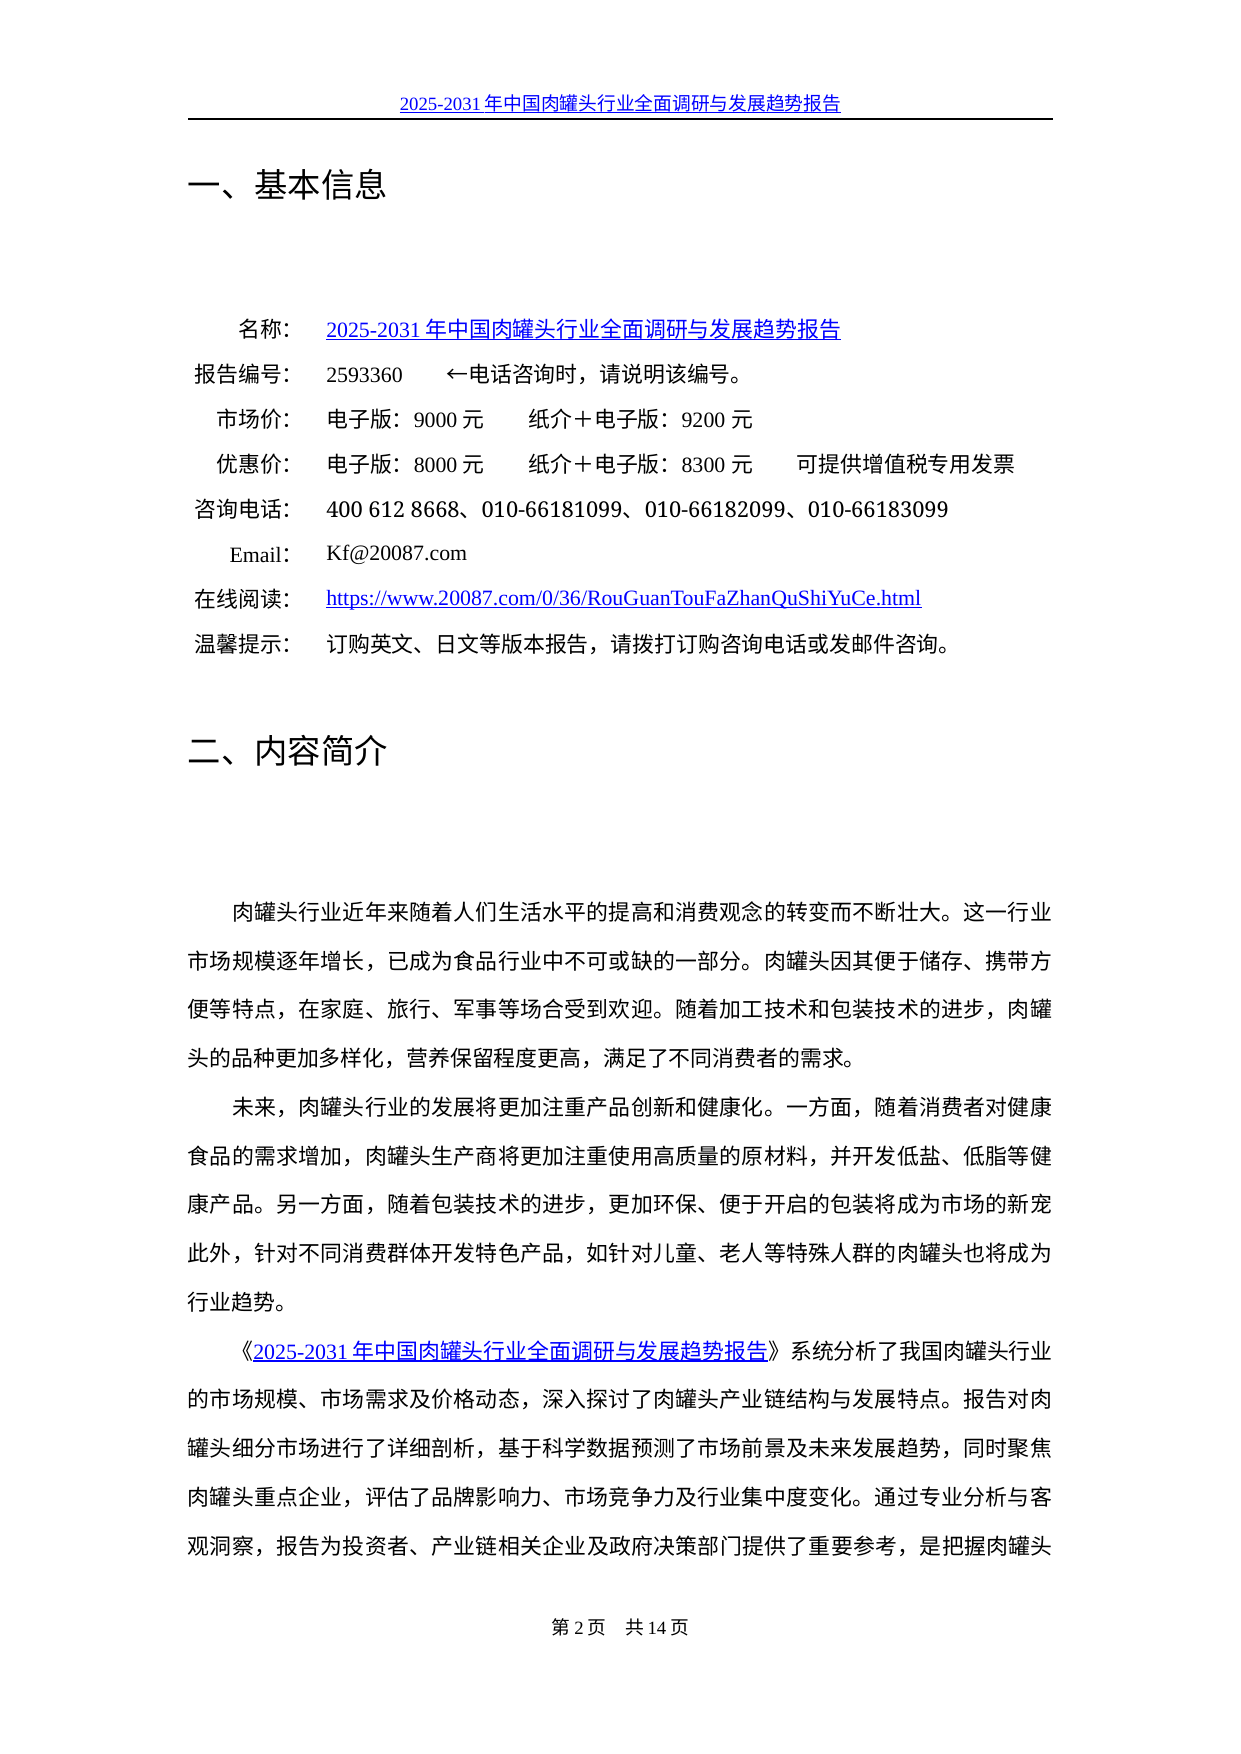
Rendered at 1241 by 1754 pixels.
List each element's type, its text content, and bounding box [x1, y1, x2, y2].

table_cell 市场价： [167, 402, 315, 447]
title 一、基本信息 [187, 150, 1053, 215]
table_cell 优惠价： [167, 447, 315, 492]
table_cell 电子版：8000 元 纸介＋电子版：8300 元 可提供增值税专用发票 [315, 447, 1073, 492]
table_header 名称： [167, 312, 315, 357]
title 二、内容简介 [187, 717, 1053, 782]
table_cell [315, 582, 1073, 627]
table_header 2025-2031年中国肉罐头行业全面调研与发展趋势报告 [315, 312, 1073, 357]
table_cell 订购英文、日文等版本报告，请拨打订购咨询电话或发邮件咨询。 [315, 627, 1073, 672]
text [187, 894, 1053, 1561]
table_cell 报告编号： [167, 357, 315, 402]
table_cell 在线阅读： [167, 582, 315, 627]
table_cell 咨询电话： [167, 492, 315, 537]
table_cell Email： [167, 537, 315, 582]
table_cell 温馨提示： [167, 627, 315, 672]
table_cell Kf@20087.com [315, 537, 1073, 582]
table_cell 电子版：9000 元 纸介＋电子版：9200 元 [315, 402, 1073, 447]
table_cell 400 612 8668、010-66181099、010-66182099、010-66183099 [315, 492, 1073, 537]
table_cell 2593360 ←电话咨询时，请说明该编号。 [315, 357, 1073, 402]
